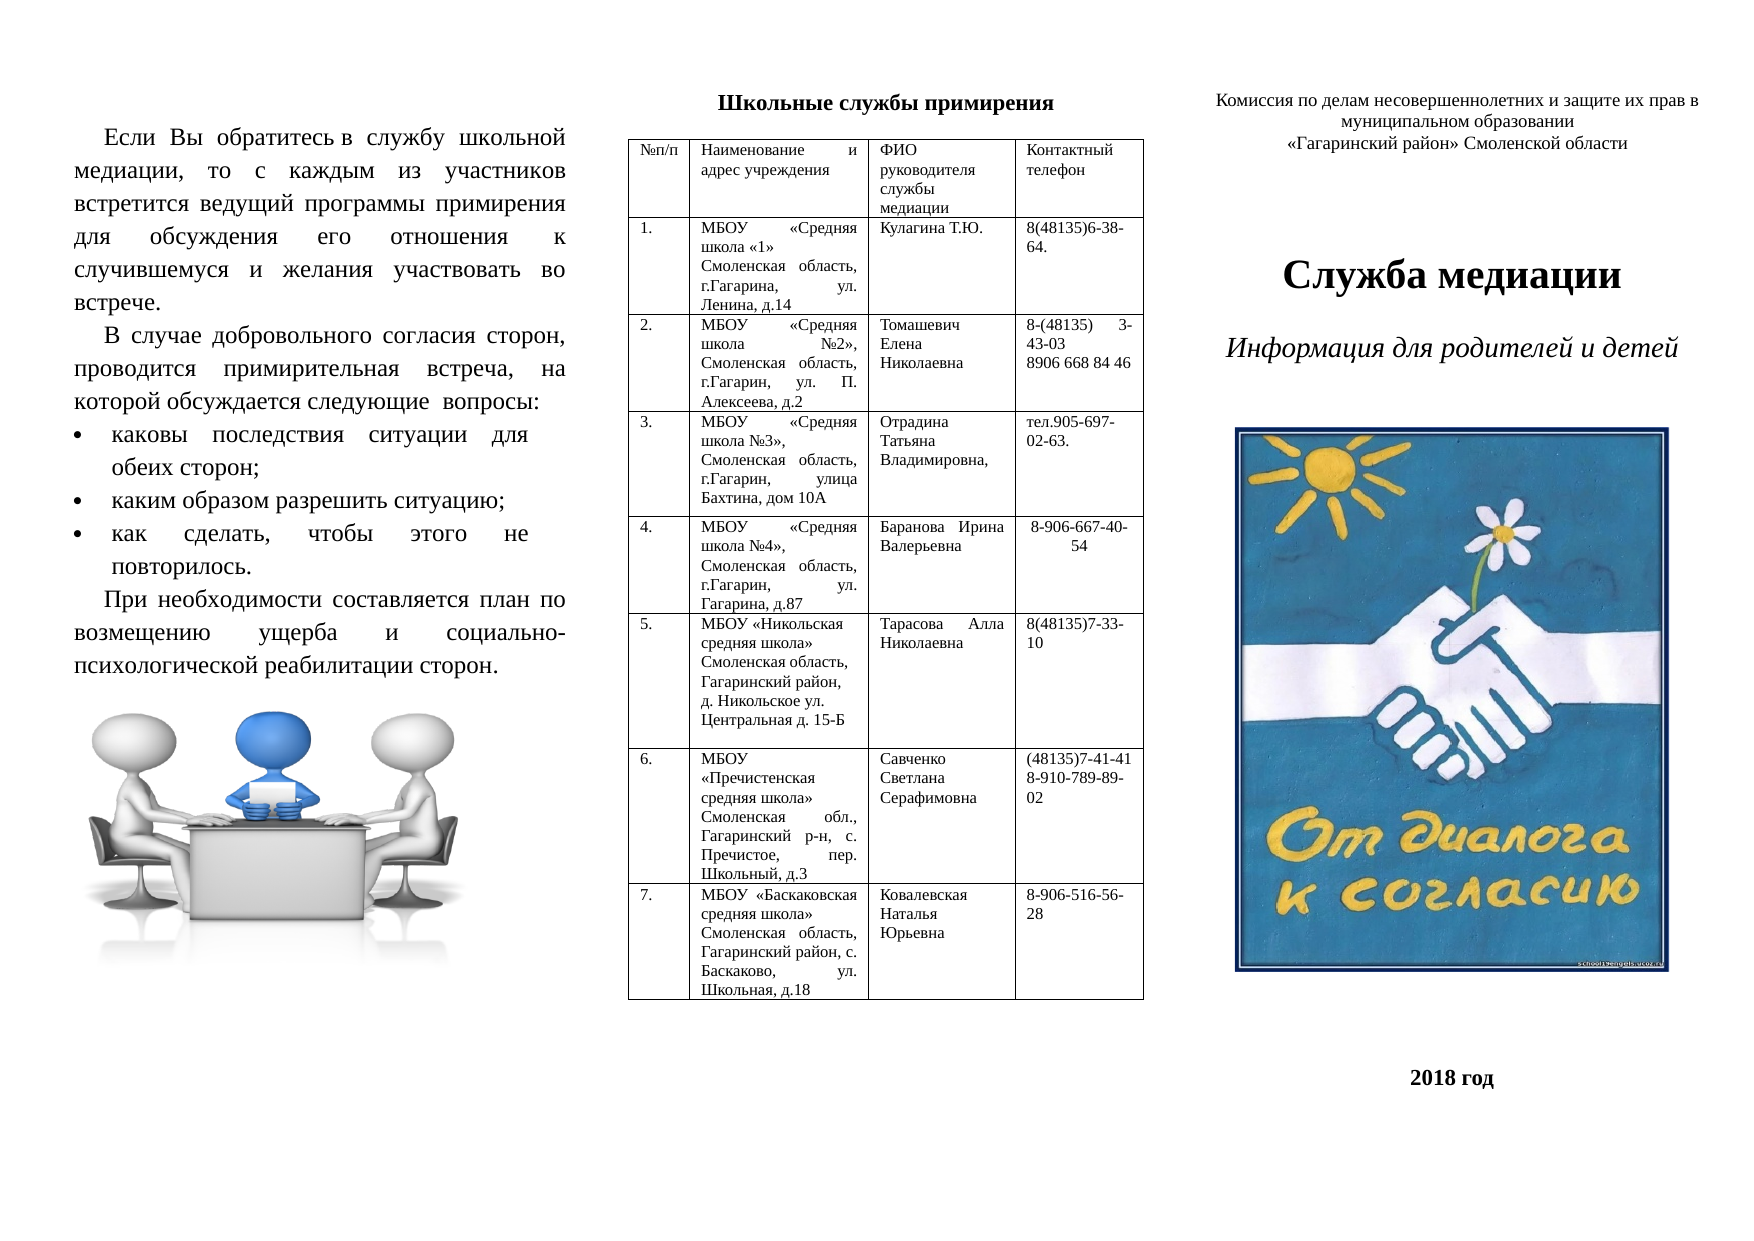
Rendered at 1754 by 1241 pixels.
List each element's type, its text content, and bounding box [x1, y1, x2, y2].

table_cell Тарасова Алла Николаевна [869, 614, 1015, 748]
table_cell Отрадина Татьяна Владимировна, [869, 412, 1015, 516]
table_cell 6. [629, 749, 689, 883]
table_cell МБОУ «Средняя школа №2», Смоленская область, г.Гагарин, ул. П. Алексеева, д.2 [690, 315, 868, 411]
list каковы последствия ситуации для обеих сторон; [74, 419, 528, 481]
table_cell Кулагина Т.Ю. [869, 218, 1015, 314]
table_cell Баранова Ирина Валерьевна [869, 517, 1015, 613]
table_cell Савченко Светлана Серафимовна [869, 749, 1015, 883]
table_cell 8-906-667-40-54 [1016, 517, 1143, 613]
table_cell МБОУ «Никольская средняя школа» Смоленская область, Гагаринский район, д. Никольское ул. Центральная д. 15-Б [690, 614, 868, 748]
table_cell МБОУ «Средняя школа №4», Смоленская область, г.Гагарин, ул. Гагарина, д.87 [690, 517, 868, 613]
table_header Контактный телефон [1016, 140, 1143, 217]
table_cell Ковалевская Наталья Юрьевна [869, 884, 1015, 999]
table_cell 5. [629, 614, 689, 748]
picture [1234, 427, 1670, 972]
table_cell 3. [629, 412, 689, 516]
list каким образом разрешить ситуацию; [74, 485, 528, 514]
table_cell 8-906-516-56-28 [1016, 884, 1143, 999]
text Школьные службы примирения [640, 89, 1132, 115]
title Информация для родителей и детей [1206, 331, 1698, 364]
table_cell МБОУ «Средняя школа №3», Смоленская область, г.Гагарин, улица Бахтина, дом 10А [690, 412, 868, 516]
table_cell 8-(48135) 3-43-03 8906 668 84 46 [1016, 315, 1143, 411]
title Служба медиации [1206, 249, 1698, 297]
table_cell Томашевич Елена Николаевна [869, 315, 1015, 411]
table_header ФИО руководителя службы медиации [869, 140, 1015, 217]
list как сделать, чтобы этого не повторилось. [74, 518, 528, 580]
table_cell 4. [629, 517, 689, 613]
table_cell 7. [629, 884, 689, 999]
table_cell тел.905-697-02-63. [1016, 412, 1143, 516]
text Если Вы обратитесь в службу школьной медиации, то с каждым из участников встретится ведущий программы примирения для обсуждения его отношения к случившемуся и желания участвовать во встрече. [74, 122, 566, 316]
table_cell 8(48135)6-38-64. [1016, 218, 1143, 314]
table_cell 2. [629, 315, 689, 411]
table_cell (48135)7-41-41 8-910-789-89-02 [1016, 749, 1143, 883]
subtitle 2018 год [1206, 1063, 1698, 1090]
text При необходимости составляется план по возмещению ущерба и социально-психологической реабилитации сторон. [74, 584, 566, 679]
subtitle Комиссия по делам несовершеннолетних и защите их прав в муниципальном образовании [1206, 89, 1709, 132]
picture [73, 698, 477, 968]
subtitle «Гагаринский район» Смоленской области [1206, 132, 1709, 153]
table_cell МБОУ «Средняя школа «1» Смоленская область, г.Гагарина, ул. Ленина, д.14 [690, 218, 868, 314]
text В случае добровольного согласия сторон, проводится примирительная встреча, на которой обсуждается следующие вопросы: [74, 320, 566, 414]
table_cell МБОУ «Пречистенская средняя школа» Смоленская обл., Гагаринский р-н, с. Пречистое, пер. Школьный, д.3 [690, 749, 868, 883]
table_header №п/п [629, 140, 689, 217]
table_cell 8(48135)7-33-10 [1016, 614, 1143, 748]
table_cell МБОУ «Баскаковская средняя школа» Смоленская область, Гагаринский район, с. Баскаково, ул. Школьная, д.18 [690, 884, 868, 999]
table_cell 1. [629, 218, 689, 314]
table_header Наименование и адрес учреждения [690, 140, 868, 217]
